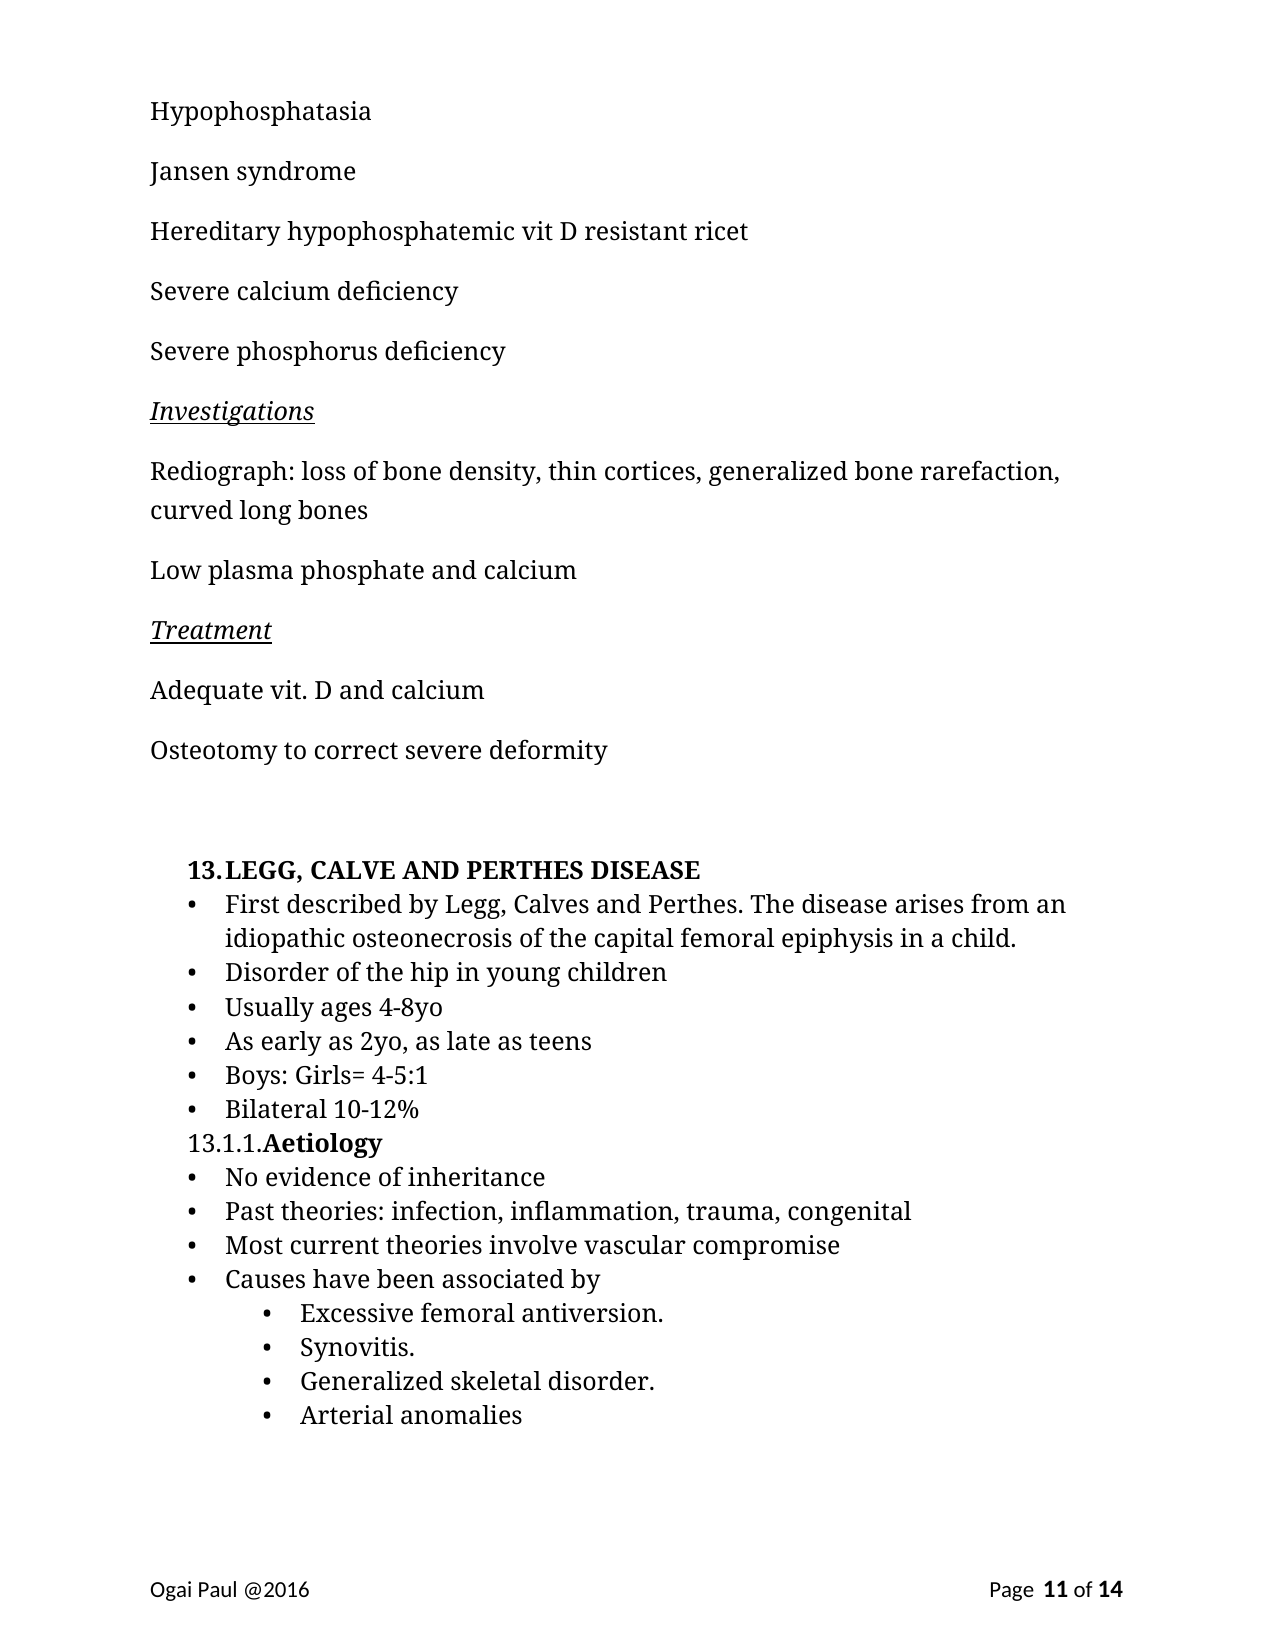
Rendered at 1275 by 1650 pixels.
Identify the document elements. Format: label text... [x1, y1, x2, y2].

text Severe calcium deficiency [150, 274, 1125, 308]
list Most current theories involve vascular compromise [187, 1228, 1125, 1262]
list As early as 2yo, as late as teens [187, 1023, 1125, 1057]
text Treatment [150, 613, 1125, 647]
list Arterial anomalies [262, 1398, 1125, 1432]
text Hypophosphatasia [150, 94, 1125, 128]
list LEGG, CALVE AND PERTHES DISEASE [187, 853, 1125, 887]
text Severe phosphorus deficiency [150, 334, 1125, 368]
text Osteotomy to correct severe deformity [150, 733, 1125, 767]
text Hereditary hypophosphatemic vit D resistant ricet [522, 214, 1125, 248]
list Generalized skeletal disorder. [262, 1364, 1125, 1398]
list Disorder of the hip in young children [187, 955, 1125, 989]
list Aetiology [187, 1125, 1125, 1159]
list No evidence of inheritance [187, 1159, 1125, 1193]
list Usually ages 4-8yo [187, 989, 1125, 1023]
text Jansen syndrome [150, 154, 1125, 188]
text Investigations [150, 394, 1125, 428]
list First described by Legg, Calves and Perthes. The disease arises from an idiopathic osteonecrosis of the capital femoral epiphysis in a child. [187, 887, 1125, 955]
text Low plasma phosphate and calcium [150, 553, 1125, 587]
text Hereditary hypophosphatemic vit D resistant ricet [150, 214, 287, 248]
list Causes have been associated by [187, 1262, 1125, 1296]
text Adequate vit. D and calcium [150, 673, 1125, 707]
list Excessive femoral antiversion. [262, 1296, 1125, 1330]
text Rediograph: loss of bone density, thin cortices, generalized bone rarefaction, curved long bones [150, 454, 1125, 527]
list Past theories: infection, inflammation, trauma, congenital [187, 1193, 1125, 1228]
list Bilateral 10-12% [187, 1091, 1125, 1125]
list Synovitis. [262, 1330, 1125, 1364]
list Boys: Girls= 4-5:1 [187, 1057, 1125, 1091]
